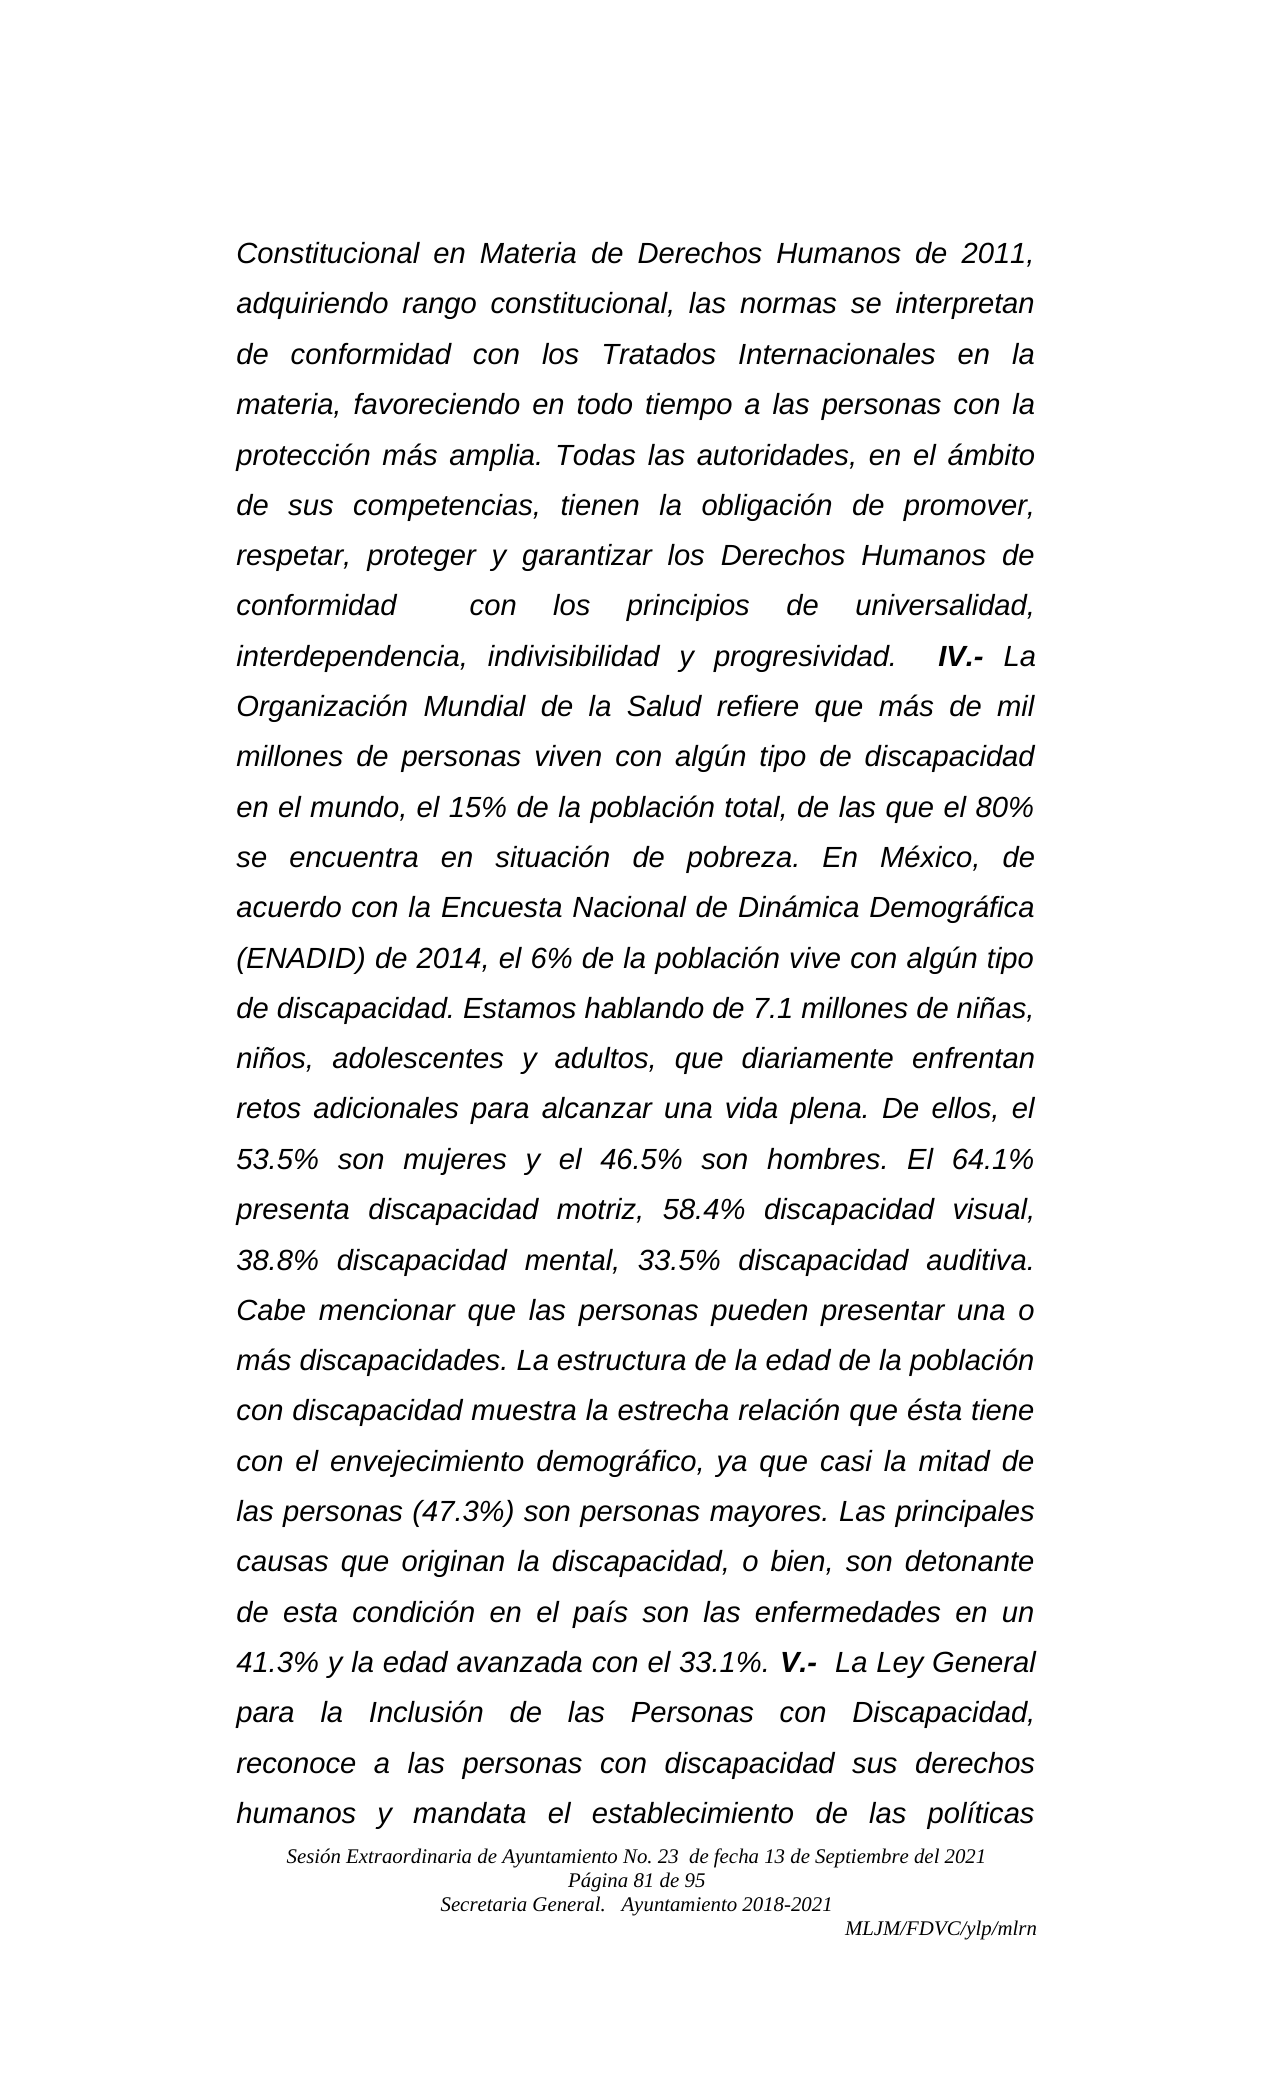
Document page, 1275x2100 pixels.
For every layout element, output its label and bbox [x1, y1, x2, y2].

text [236, 236, 1039, 1829]
